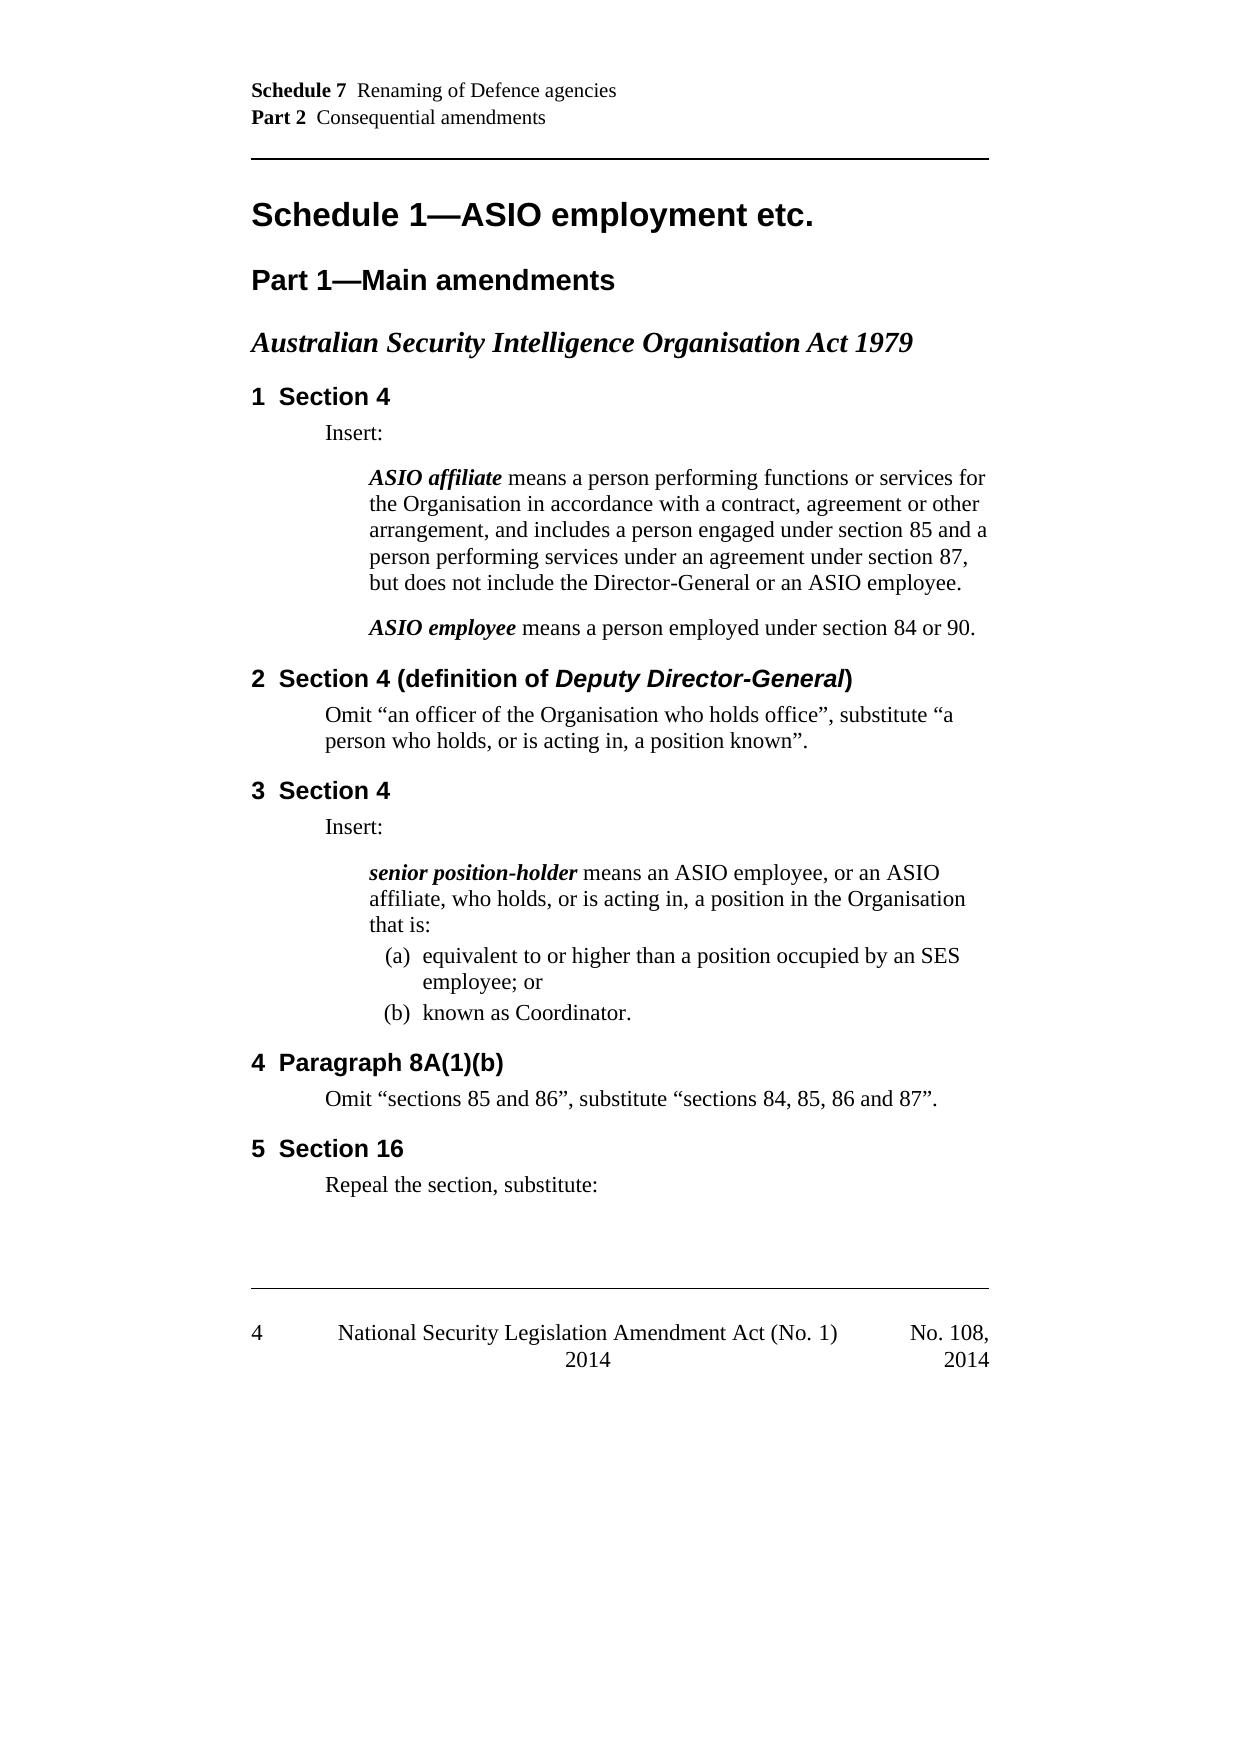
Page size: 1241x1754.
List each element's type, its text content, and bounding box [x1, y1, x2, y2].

text ASIO employee means a person employed under section 84 or 90. [369, 614, 989, 641]
text ASIO affiliate means a person performing functions or services for the Organisation in accordance with a contract, agreement or other arrangement, and includes a person engaged under section 85 and a person performing services under an agreement under section 87, but does not include the Director-General or an ASIO employee. [369, 464, 989, 596]
text Omit “an officer of the Organisation who holds office”, substitute “a person who holds, or is acting in, a position known”. [325, 701, 989, 753]
text Australian Security Intelligence Organisation Act 1979 [251, 325, 989, 359]
text Repeal the section, substitute: [325, 1171, 989, 1198]
text (a) equivalent to or higher than a position occupied by an SES employee; or [251, 942, 989, 994]
text senior position-holder means an ASIO employee, or an ASIO affiliate, who holds, or is acting in, a position in the Organisation that is: [369, 858, 989, 938]
text Insert: [325, 813, 989, 840]
text (b) known as Coordinator. [251, 999, 989, 1025]
text 3 Section 4 [251, 776, 989, 805]
text Part 1—Main amendments [251, 262, 989, 296]
text Omit “sections 85 and 86”, substitute “sections 84, 85, 86 and 87”. [325, 1085, 989, 1111]
text 4 Paragraph 8A(1)(b) [251, 1048, 989, 1077]
text 5 Section 16 [251, 1134, 989, 1163]
text 2 Section 4 (definition of Deputy Director-General) [251, 664, 989, 692]
text Insert: [325, 419, 989, 445]
text 1 Section 4 [251, 382, 989, 410]
text Schedule 1—ASIO employment etc. [251, 195, 989, 233]
